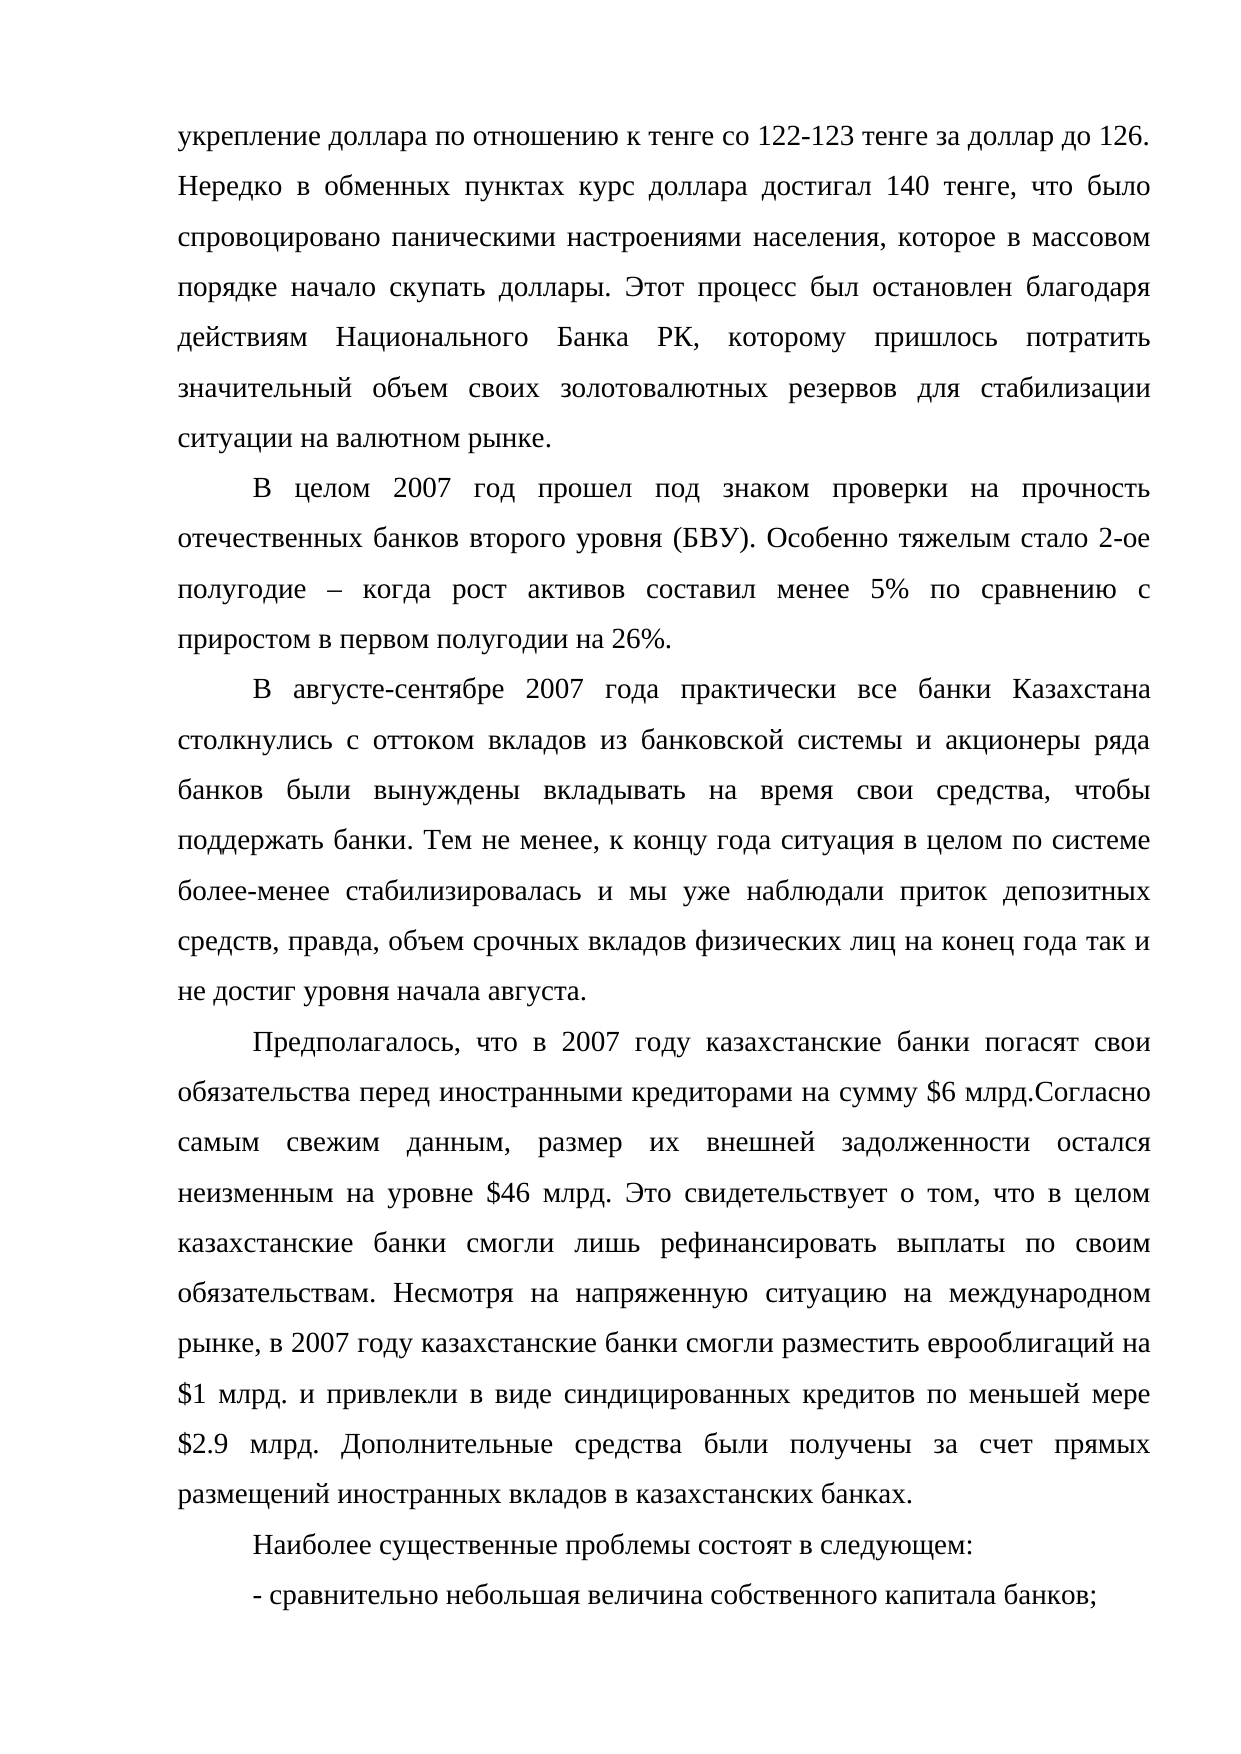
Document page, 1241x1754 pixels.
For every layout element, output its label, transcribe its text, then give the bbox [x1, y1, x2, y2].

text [177, 118, 1152, 453]
text Предполагалось, что в 2007 году казахстанские банки погасят свои обязательства перед иностранными кредиторами на сумму $6 млрд.Согласно самым свежим данным, размер их внешней задолженности остался неизменным на уровне $46 млрд. Это свидетельствует о том, что в целом казахстанские банки смогли лишь рефинансировать выплаты по своим обязательствам. Несмотря на напряженную ситуацию на международном рынке, в 2007 году казахстанские банки смогли разместить еврооблигаций на $1 млрд. и привлекли в виде синдицированных кредитов по меньшей мере $2.9 млрд. Дополнительные средства были получены за счет прямых размещений иностранных вкладов в казахстанских банках. [177, 1024, 1152, 1510]
text Наиболее существенные проблемы состоят в следующем: [177, 1527, 1152, 1560]
text - сравнительно небольшая величина собственного капитала банков; [177, 1577, 1152, 1611]
text В целом 2007 год прошел под знаком проверки на прочность отечественных банков второго уровня (БВУ). Особенно тяжелым стало 2-ое полугодие – когда рост активов составил менее 5% по сравнению с приростом в первом полугодии на 26%. [177, 470, 1152, 655]
text В августе-сентябре 2007 года практически все банки Казахстана столкнулись с оттоком вкладов из банковской системы и акционеры ряда банков были вынуждены вкладывать на время свои средства, чтобы поддержать банки. Тем не менее, к концу года ситуация в целом по системе более-менее стабилизировалась и мы уже наблюдали приток депозитных средств, правда, объем срочных вкладов физических лиц на конец года так и не достиг уровня начала августа. [177, 672, 1152, 1007]
